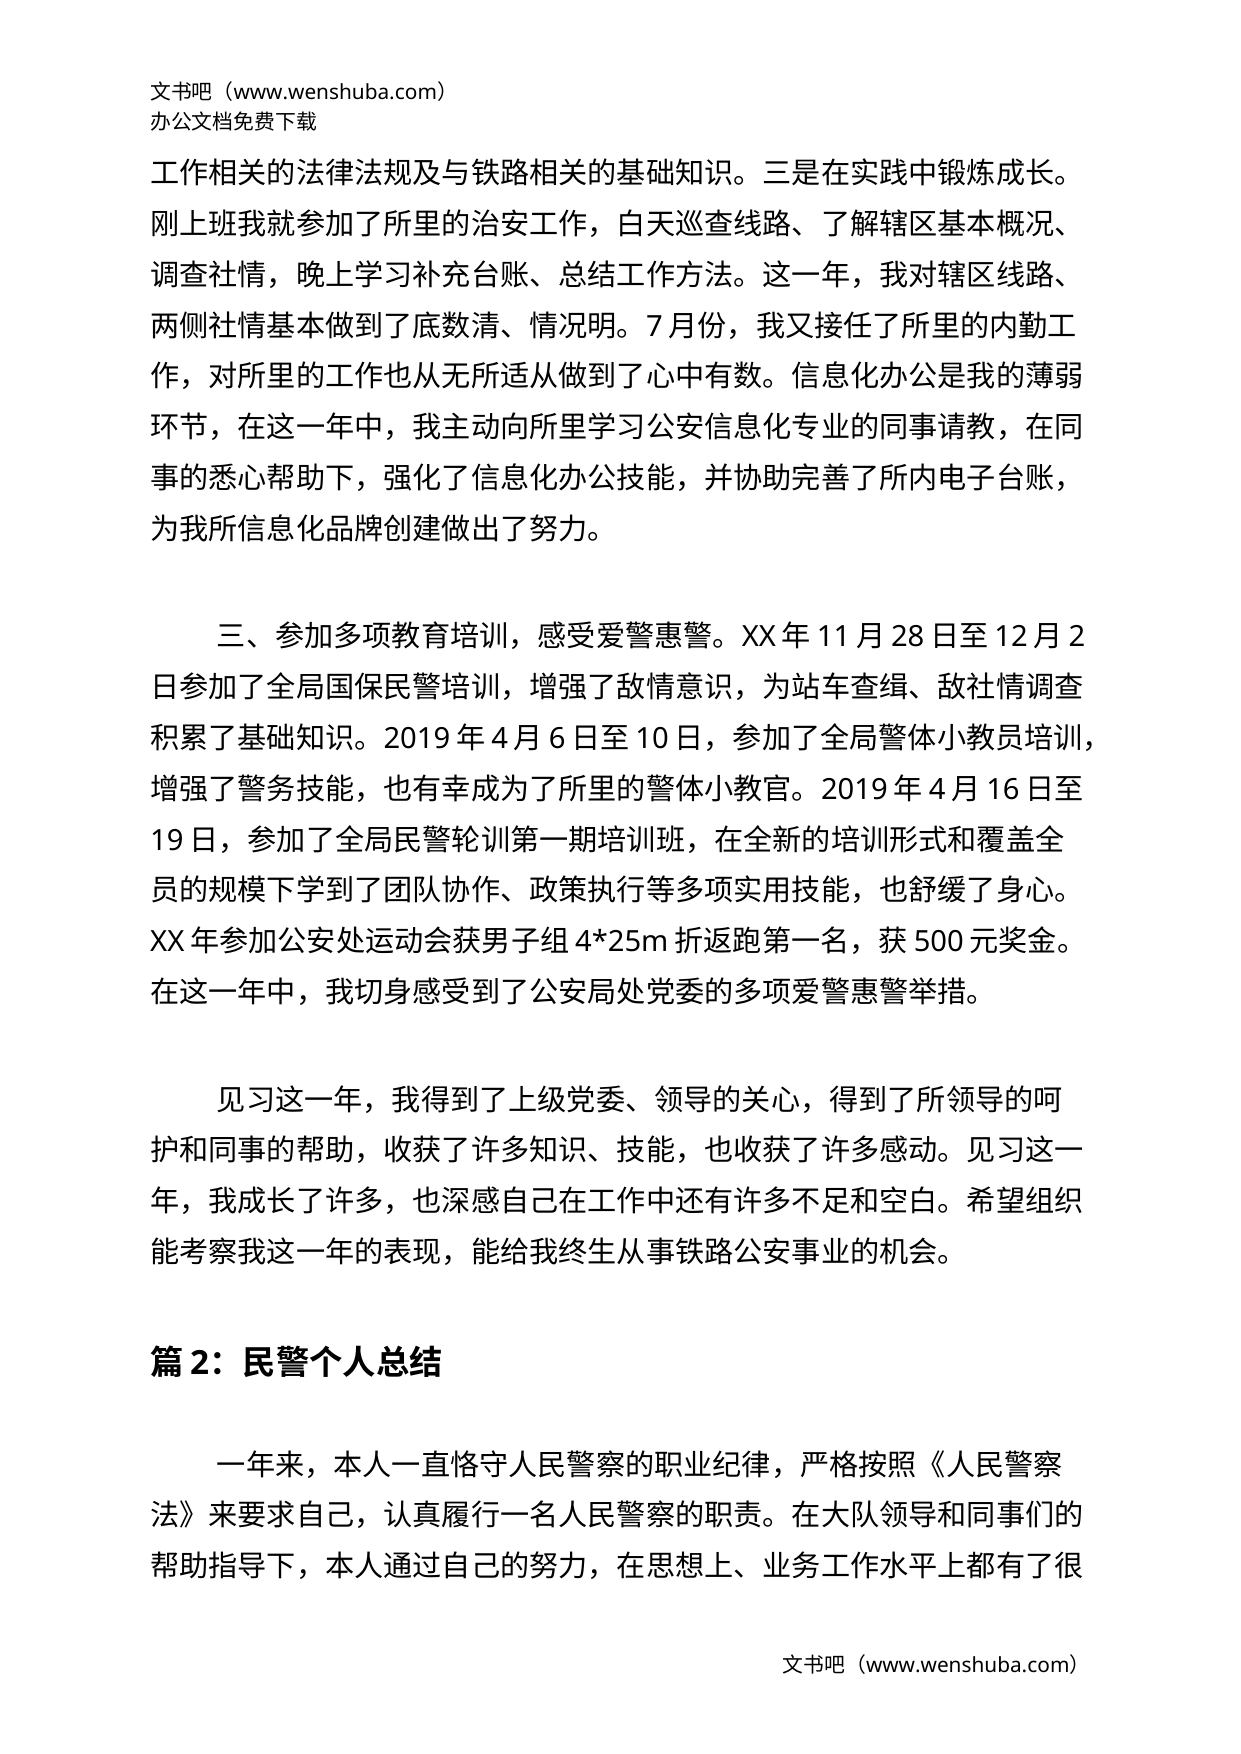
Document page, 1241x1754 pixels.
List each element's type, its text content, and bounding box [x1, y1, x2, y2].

text 三、参加多项教育培训，感受爱警惠警。XX年11月28日至12月2日参加了全局国保民警培训，增强了敌情意识，为站车查缉、敌社情调查积累了基础知识。2019年4月6日至10日，参加了全局警体小教员培训，增强了警务技能，也有幸成为了所里的警体小教官。2019年4月16日至19日，参加了全局民警轮训第一期培训班，在全新的培训形式和覆盖全员的规模下学到了团队协作、政策执行等多项实用技能，也舒缓了身心。XX年参加公安处运动会获男子组4*25m折返跑第一名，获500元奖金。在这一年中，我切身感受到了公安局处党委的多项爱警惠警举措。 [150, 613, 1090, 1011]
text 见习这一年，我得到了上级党委、领导的关心，得到了所领导的呵护和同事的帮助，收获了许多知识、技能，也收获了许多感动。见习这一年，我成长了许多，也深感自己在工作中还有许多不足和空白。希望组织能考察我这一年的表现，能给我终生从事铁路公安事业的机会。 [150, 1076, 1090, 1271]
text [150, 150, 1090, 547]
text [150, 1441, 1090, 1585]
text 篇2：民警个人总结 [150, 1336, 1090, 1384]
